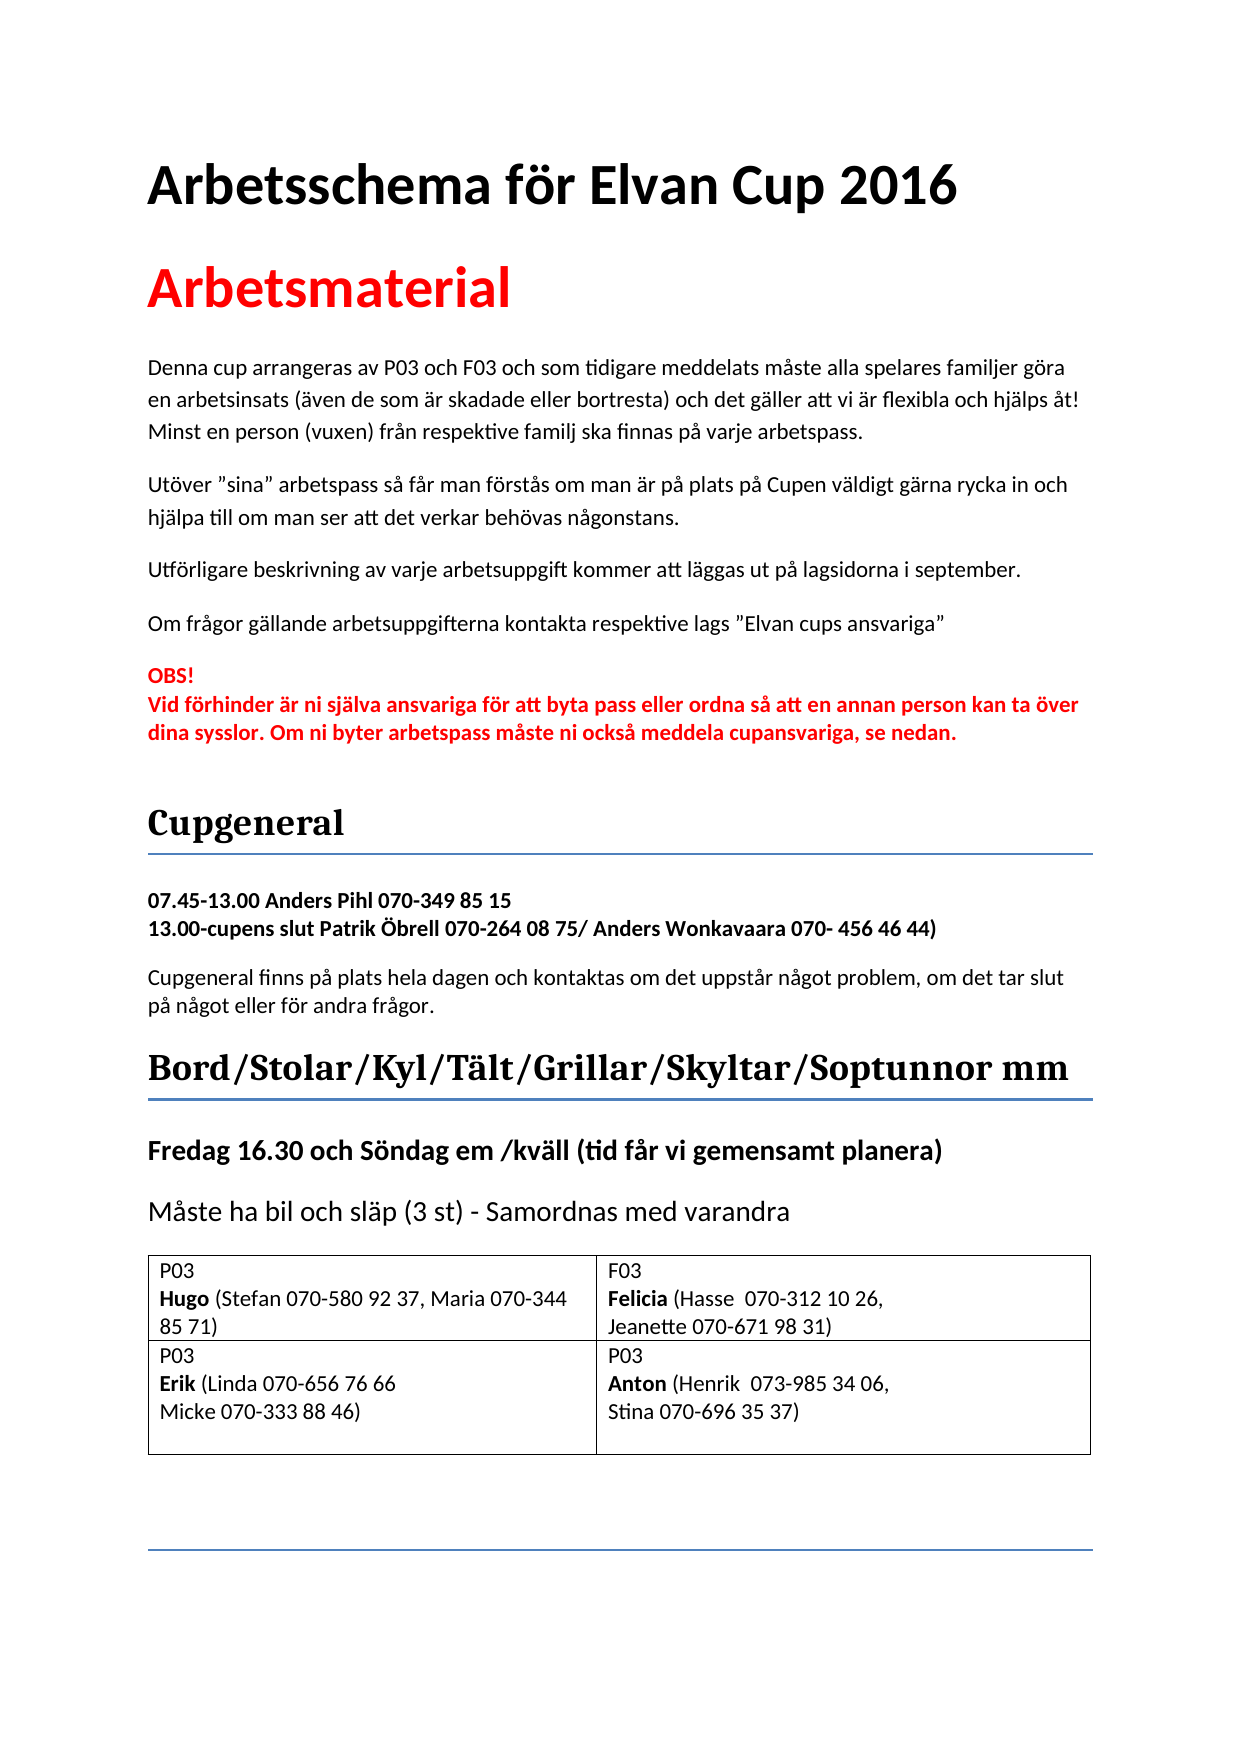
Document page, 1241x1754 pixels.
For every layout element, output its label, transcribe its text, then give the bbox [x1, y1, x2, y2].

text Arbetsmaterial [148, 250, 1093, 322]
title Bord/Stolar/Kyl/Tält/Grillar/Skyltar/Soptunnor mm [148, 1047, 1093, 1098]
text Måste ha bil och släp (3 st) - Samordnas med varandra [148, 1193, 1093, 1229]
text 07.45-13.00 Anders Pihl 070-349 85 15 [148, 887, 1093, 914]
text Fredag 16.30 och Söndag em /kväll (tid får vi gemensamt planera) [148, 1132, 1093, 1167]
title Cupgeneral [148, 802, 1093, 853]
text Cupgeneral finns på plats hela dagen och kontaktas om det uppstår något problem, om det tar slut på något eller för andra frågor. [148, 963, 1093, 1019]
table_cell P03 Anton (Henrik 073-985 34 06, Stina 070-696 35 37) [597, 1341, 1090, 1453]
table_cell P03 Erik (Linda 070-656 76 66 Micke 070-333 88 46) [149, 1341, 596, 1453]
table_header P03 Hugo (Stefan 070-580 92 37, Maria 070-344 85 71) [149, 1256, 596, 1340]
text Denna cup arrangeras av P03 och F03 och som tidigare meddelats måste alla spelares familjer göra en arbetsinsats (även de som är skadade eller bortresta) och det gäller att vi är flexibla och hjälps åt! Minst en person (vuxen) från respektive familj ska finnas på varje arbetspass. [148, 353, 1093, 445]
text Arbetsschema för Elvan Cup 2016 [148, 148, 1093, 219]
text Utförligare beskrivning av varje arbetsuppgift kommer att läggas ut på lagsidorna i september. [148, 556, 1093, 584]
text Utöver ”sina” arbetspass så får man förstås om man är på plats på Cupen väldigt gärna rycka in och hjälpa till om man ser att det verkar behövas någonstans. [148, 470, 1093, 531]
text Om frågor gällande arbetsuppgifterna kontakta respektive lags ”Elvan cups ansvariga” [148, 609, 1093, 637]
text Vid förhinder är ni själva ansvariga för att byta pass eller ordna så att en annan person kan ta över dina sysslor. Om ni byter arbetspass måste ni också meddela cupansvariga, se nedan. [148, 690, 1093, 746]
table_header F03 Felicia (Hasse 070-312 10 26, Jeanette 070-671 98 31) [597, 1256, 1090, 1340]
text 13.00-cupens slut Patrik Öbrell 070-264 08 75/ Anders Wonkavaara 070- 456 46 44) [148, 914, 1093, 943]
text OBS! [148, 662, 1093, 690]
